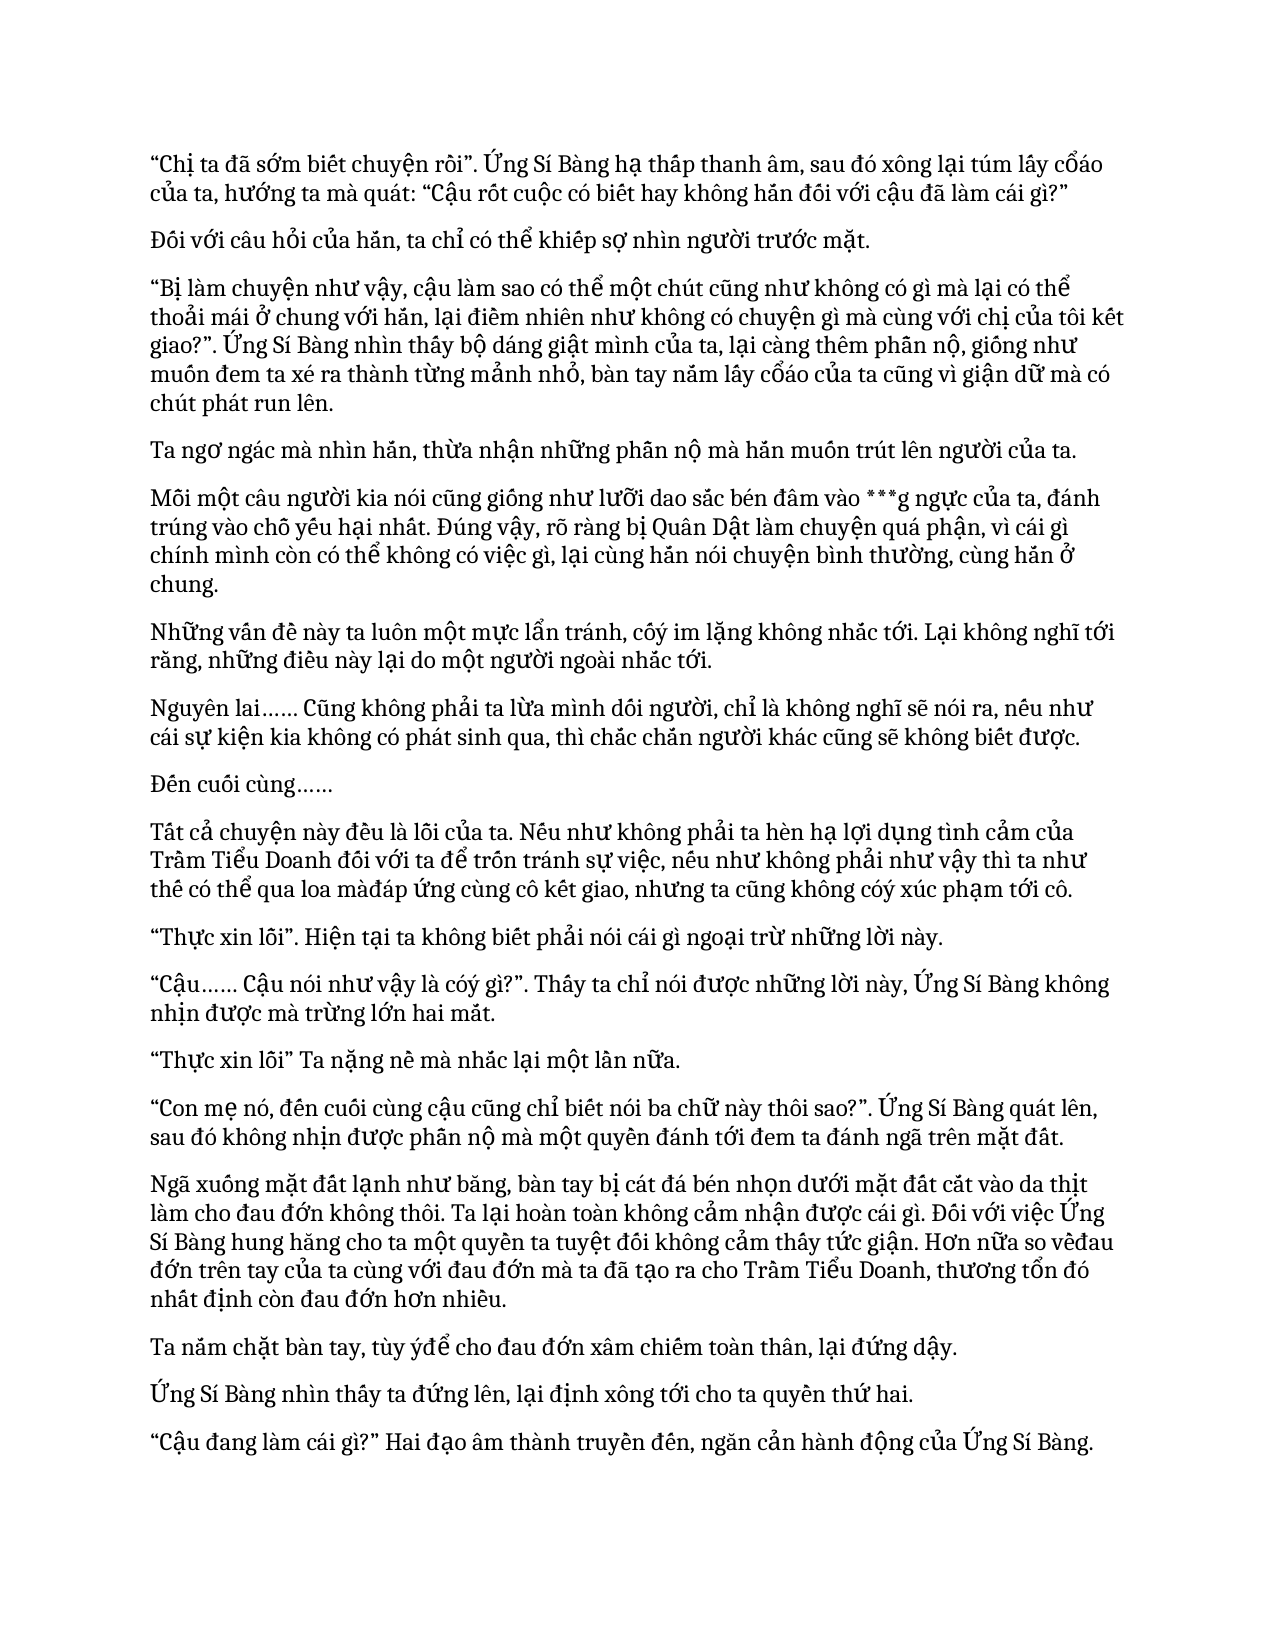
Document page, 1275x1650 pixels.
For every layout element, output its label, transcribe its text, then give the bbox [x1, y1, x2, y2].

text Ta ngơ ngác mà nhìn hắn, thừa nhận những phẫn nộ mà hắn muốn trút lên người của ta. [150, 436, 1125, 465]
text “Chị ta đã sớm biết chuyện rồi”. Ứng Sí Bàng hạ thấp thanh âm, sau đó xông lại túm lấy cổáo của ta, hướng ta mà quát: “Cậu rốt cuộc có biết hay không hắn đối với cậu đã làm cái gì?” [150, 150, 1125, 207]
text Ta nắm chặt bàn tay, tùy ýđể cho đau đớn xâm chiếm toàn thân, lại đứng dậy. [150, 1332, 1125, 1361]
text “Cậu đang làm cái gì?” Hai đạo âm thành truyền đến, ngăn cản hành động của Ứng Sí Bàng. [150, 1427, 1125, 1456]
text Nguyên lai…… Cũng không phải ta lừa mình dối người, chỉ là không nghĩ sẽ nói ra, nếu như cái sự kiện kia không có phát sinh qua, thì chắc chắn người khác cũng sẽ không biết được. [150, 694, 1125, 751]
text Ứng Sí Bàng nhìn thấy ta đứng lên, lại định xông tới cho ta quyền thứ hai. [150, 1380, 1125, 1409]
text “Thực xin lỗi”. Hiện tại ta không biết phải nói cái gì ngoại trừ những lời này. [150, 922, 1125, 951]
text “Thực xin lỗi” Ta nặng nề mà nhắc lại một lần nữa. [150, 1046, 1125, 1075]
text “Con mẹ nó, đến cuối cùng cậu cũng chỉ biết nói ba chữ này thôi sao?”. Ứng Sí Bàng quát lên, sau đó không nhịn được phẫn nộ mà một quyền đánh tới đem ta đánh ngã trên mặt đất. [150, 1094, 1125, 1151]
text Mỗi một câu người kia nói cũng giống như lưỡi dao sắc bén đâm vào ***g ngực của ta, đánh trúng vào chỗ yếu hại nhất. Đúng vậy, rõ ràng bị Quân Dật làm chuyện quá phận, vì cái gì chính mình còn có thể không có việc gì, lại cùng hắn nói chuyện bình thường, cùng hắn ở chung. [150, 484, 1125, 599]
text Những vấn đề này ta luôn một mực lẩn tránh, cốý im lặng không nhắc tới. Lại không nghĩ tới rằng, những điều này lại do một người ngoài nhắc tới. [150, 617, 1125, 675]
text “Cậu…… Cậu nói như vậy là cóý gì?”. Thấy ta chỉ nói được những lời này, Ứng Sí Bàng không nhịn được mà trừng lớn hai mắt. [150, 970, 1125, 1027]
text Đến cuối cùng…… [150, 770, 1125, 799]
text “Bị làm chuyện như vậy, cậu làm sao có thể một chút cũng như không có gì mà lại có thể thoải mái ở chung với hắn, lại điềm nhiên như không có chuyện gì mà cùng với chị của tôi kết giao?”. Ứng Sí Bàng nhìn thấy bộ dáng giật mình của ta, lại càng thêm phẫn nộ, giống như muốn đem ta xé ra thành từng mảnh nhỏ, bàn tay nắm lấy cổáo của ta cũng vì giận dữ mà có chút phát run lên. [150, 274, 1125, 417]
text Tất cả chuyện này đều là lỗi của ta. Nếu như không phải ta hèn hạ lợi dụng tình cảm của Trầm Tiểu Doanh đối với ta để trốn tránh sự việc, nếu như không phải như vậy thì ta như thế có thể qua loa màđáp ứng cùng cô kết giao, nhưng ta cũng không cóý xúc phạm tới cô. [150, 817, 1125, 904]
text Đối với câu hỏi của hắn, ta chỉ có thể khiếp sợ nhìn người trước mặt. [150, 226, 1125, 255]
text Ngã xuống mặt đất lạnh như băng, bàn tay bị cát đá bén nhọn dưới mặt đất cắt vào da thịt làm cho đau đớn không thôi. Ta lại hoàn toàn không cảm nhận được cái gì. Đối với việc Ứng Sí Bàng hung hăng cho ta một quyền ta tuyệt đối không cảm thấy tức giận. Hơn nữa so vềđau đớn trên tay của ta cùng với đau đớn mà ta đã tạo ra cho Trầm Tiểu Doanh, thương tổn đó nhất định còn đau đớn hơn nhiều. [150, 1170, 1125, 1314]
